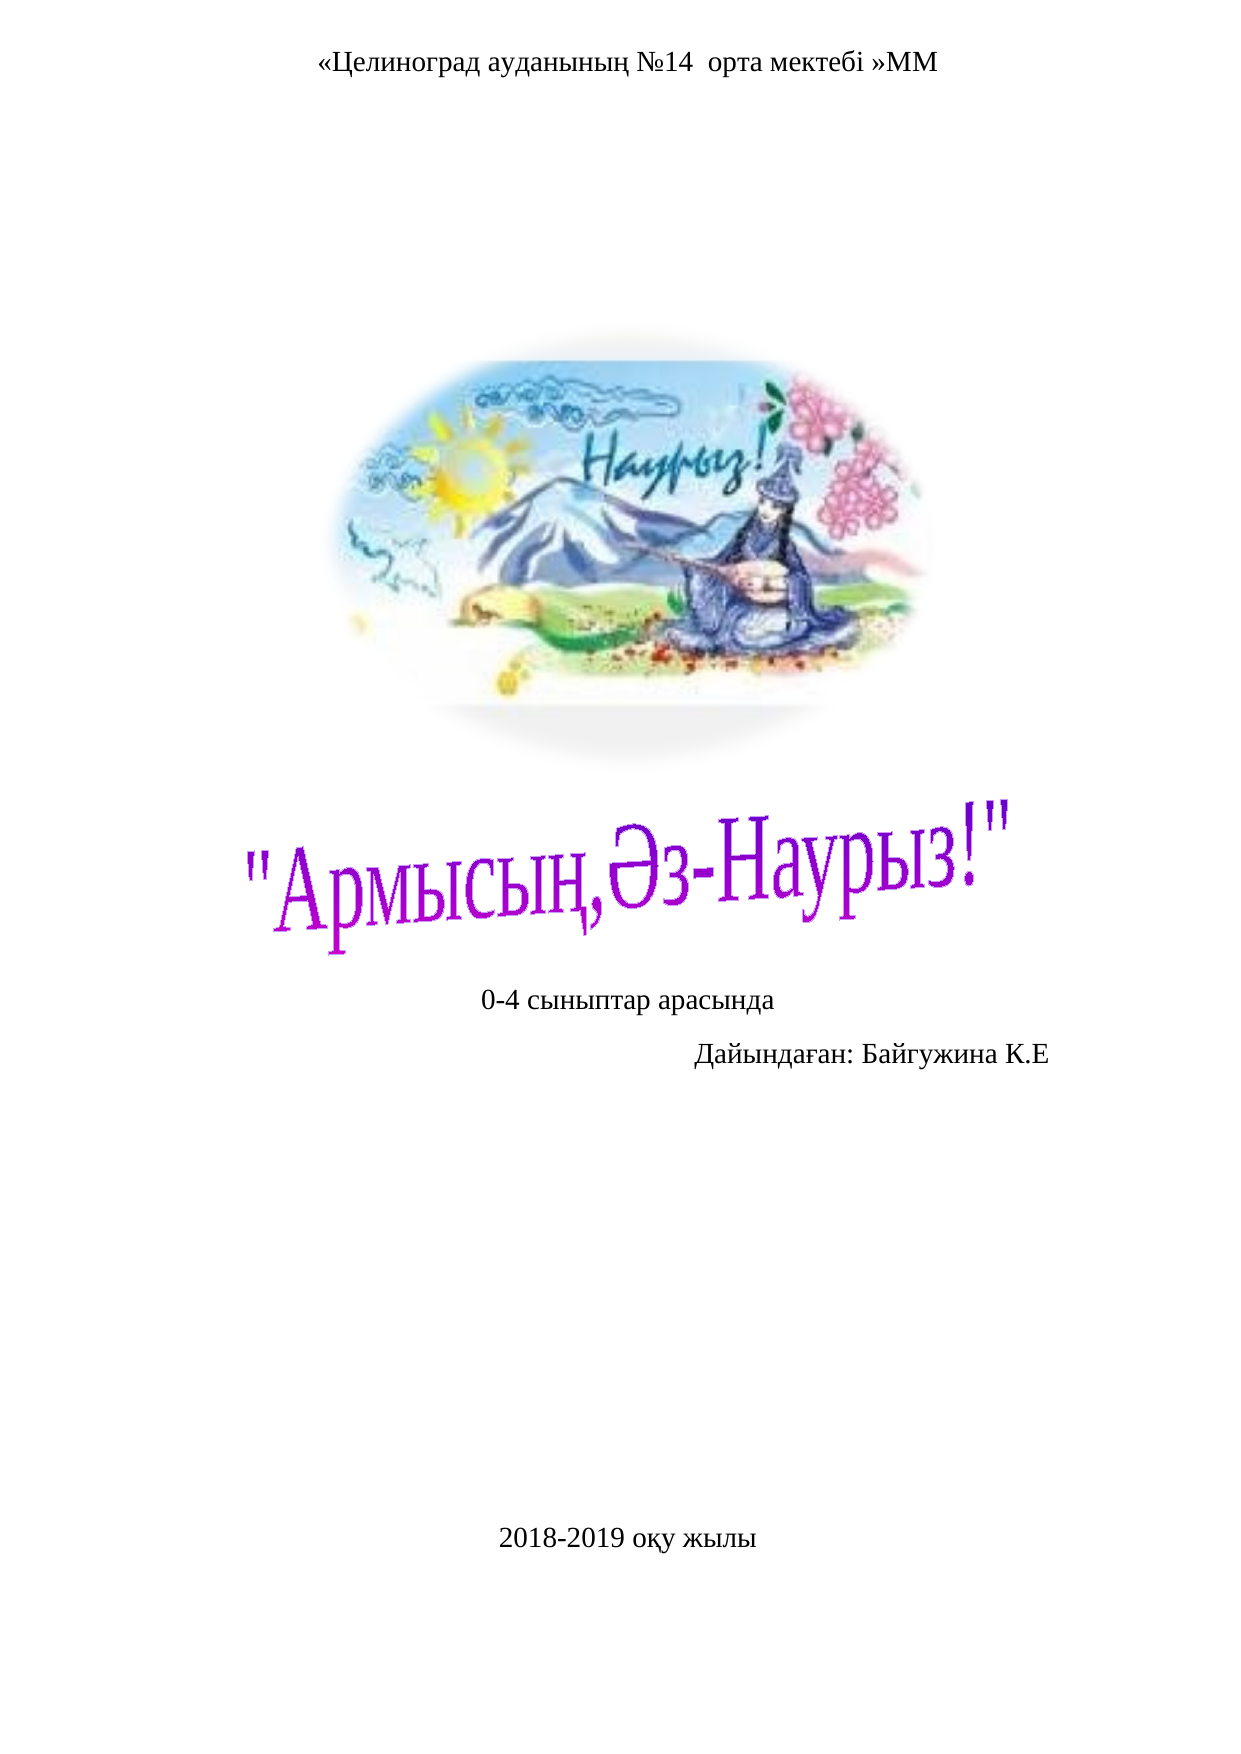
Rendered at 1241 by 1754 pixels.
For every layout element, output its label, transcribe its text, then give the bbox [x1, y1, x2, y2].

text Дайындаған: Байгужина К.Е [59, 1036, 1196, 1070]
text 2018-2019 оқу жылы [59, 1520, 1196, 1554]
picture [347, 346, 912, 748]
text «Целиноград ауданының №14 орта мектебі »ММ [59, 44, 1196, 78]
text 0-4 cыныптар арасында [59, 982, 1196, 1016]
